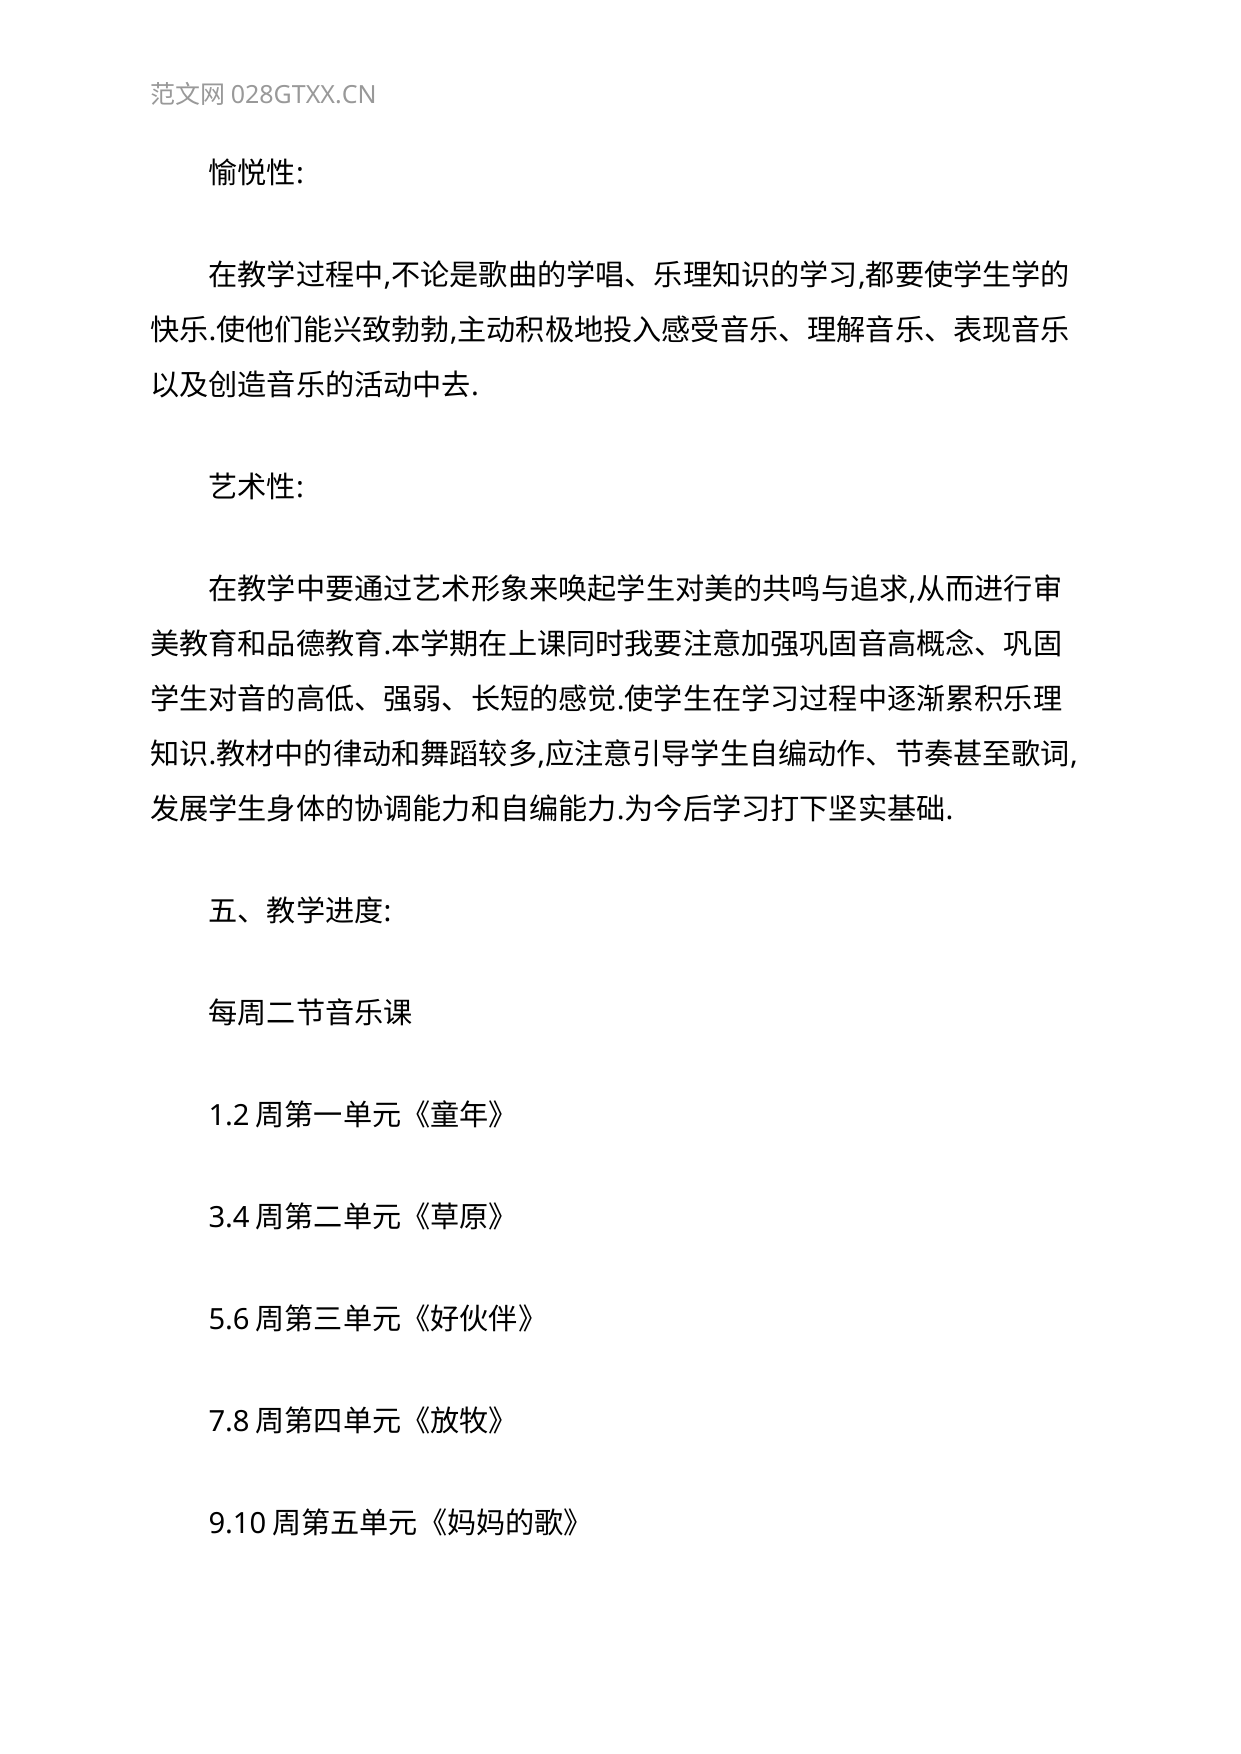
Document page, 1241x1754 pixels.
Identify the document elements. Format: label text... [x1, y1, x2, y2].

text 在教学中要通过艺术形象来唤起学生对美的共鸣与追求,从而进行审美教育和品德教育.本学期在上课同时我要注意加强巩固音高概念、巩固学生对音的高低、强弱、长短的感觉.使学生在学习过程中逐渐累积乐理知识.教材中的律动和舞蹈较多,应注意引导学生自编动作、节奏甚至歌词,发展学生身体的协调能力和自编能力.为今后学习打下坚实基础. [150, 566, 1090, 828]
text 每周二节音乐课 [150, 990, 1090, 1032]
text 9.10周第五单元《妈妈的歌》 [150, 1499, 1090, 1542]
text 1.2周第一单元《童年》 [150, 1092, 1090, 1134]
text 3.4周第二单元《草原》 [150, 1194, 1090, 1236]
text 在教学过程中,不论是歌曲的学唱、乐理知识的学习,都要使学生学的快乐.使他们能兴致勃勃,主动积极地投入感受音乐、理解音乐、表现音乐以及创造音乐的活动中去. [150, 252, 1090, 404]
text 艺术性: [150, 464, 1090, 506]
text 五、教学进度: [150, 888, 1090, 930]
text 5.6周第三单元《好伙伴》 [150, 1296, 1090, 1338]
text 7.8周第四单元《放牧》 [150, 1398, 1090, 1440]
text 愉悦性: [150, 150, 1090, 192]
